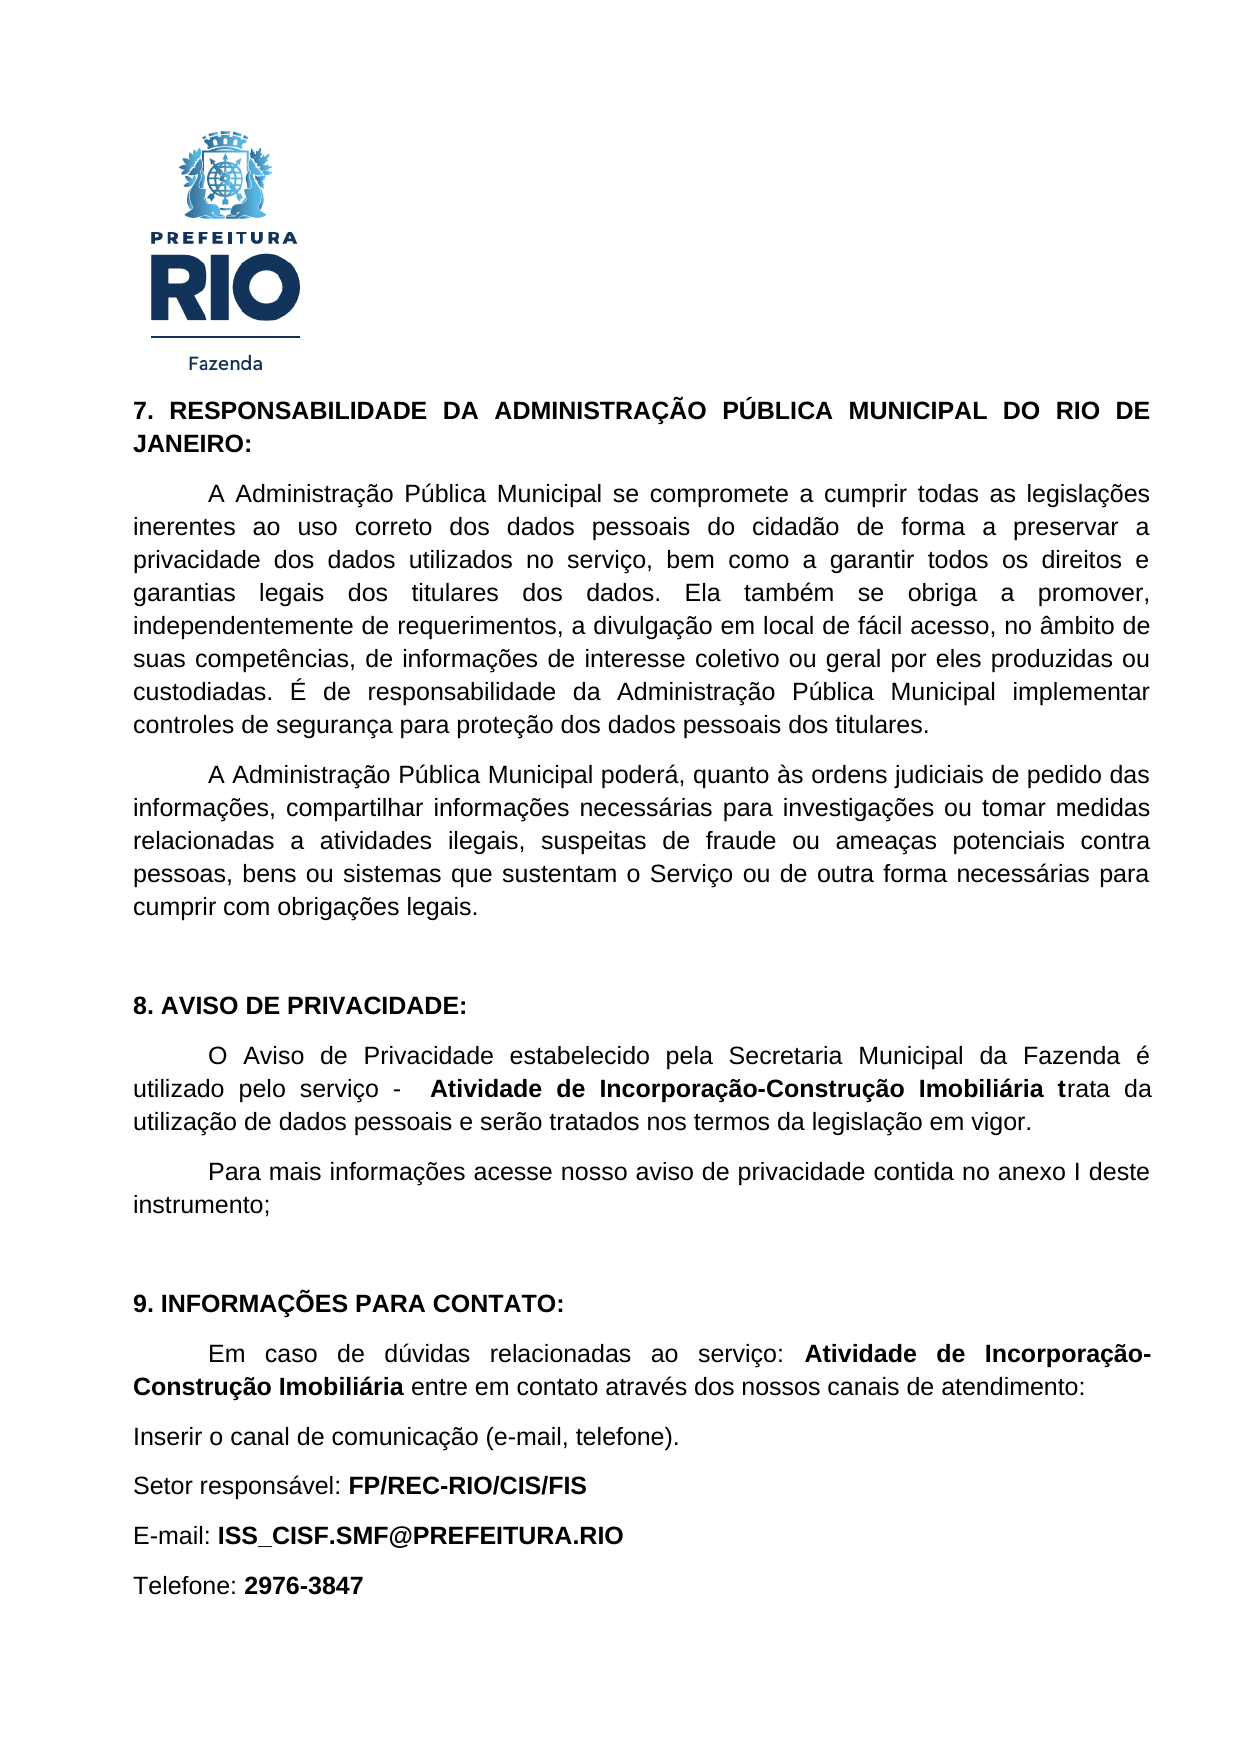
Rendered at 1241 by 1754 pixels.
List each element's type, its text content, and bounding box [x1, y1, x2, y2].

text Setor responsável: FP/REC-RIO/CIS/FIS [133, 1471, 1152, 1500]
text E-mail: ISS_CISF.SMF@PREFEITURA.RIO [133, 1521, 1152, 1550]
text Em caso de dúvidas relacionadas ao serviço: Atividade de Incorporação-Construção Imobiliária entre em contato através dos nossos canais de atendimento: [133, 1339, 1152, 1401]
text A Administração Pública Municipal se compromete a cumprir todas as legislações inerentes ao uso correto dos dados pessoais do cidadão de forma a preservar a privacidade dos dados utilizados no serviço, bem como a garantir todos os direitos e garantias legais dos titulares dos dados. Ela também se obriga a promover, independentemente de requerimentos, a divulgação em local de fácil acesso, no âmbito de suas competências, de informações de interesse coletivo ou geral por eles produzidas ou custodiadas. É de responsabilidade da Administração Pública Municipal implementar controles de segurança para proteção dos dados pessoais dos titulares. [133, 479, 1152, 739]
text 8. AVISO DE PRIVACIDADE: [133, 991, 1152, 1020]
text Inserir o canal de comunicação (e-mail, telefone). [133, 1422, 1152, 1450]
text O Aviso de Privacidade estabelecido pela Secretaria Municipal da Fazenda é utilizado pelo serviço - Atividade de Incorporação-Construção Imobiliária trata da utilização de dados pessoais e serão tratados nos termos da legislação em vigor. [133, 1041, 1152, 1136]
picture [132, 118, 315, 378]
text Para mais informações acesse nosso aviso de privacidade contida no anexo I deste instrumento; [133, 1157, 1152, 1218]
text 7. RESPONSABILIDADE DA ADMINISTRAÇÃO PÚBLICA MUNICIPAL DO RIO DE JANEIRO: [133, 396, 1152, 458]
text Telefone: 2976-3847 [133, 1571, 1152, 1599]
text 9. INFORMAÇÕES PARA CONTATO: [133, 1289, 1152, 1318]
text A Administração Pública Municipal poderá, quanto às ordens judiciais de pedido das informações, compartilhar informações necessárias para investigações ou tomar medidas relacionadas a atividades ilegais, suspeitas de fraude ou ameaças potenciais contra pessoas, bens ou sistemas que sustentam o Serviço ou de outra forma necessárias para cumprir com obrigações legais. [133, 760, 1152, 921]
